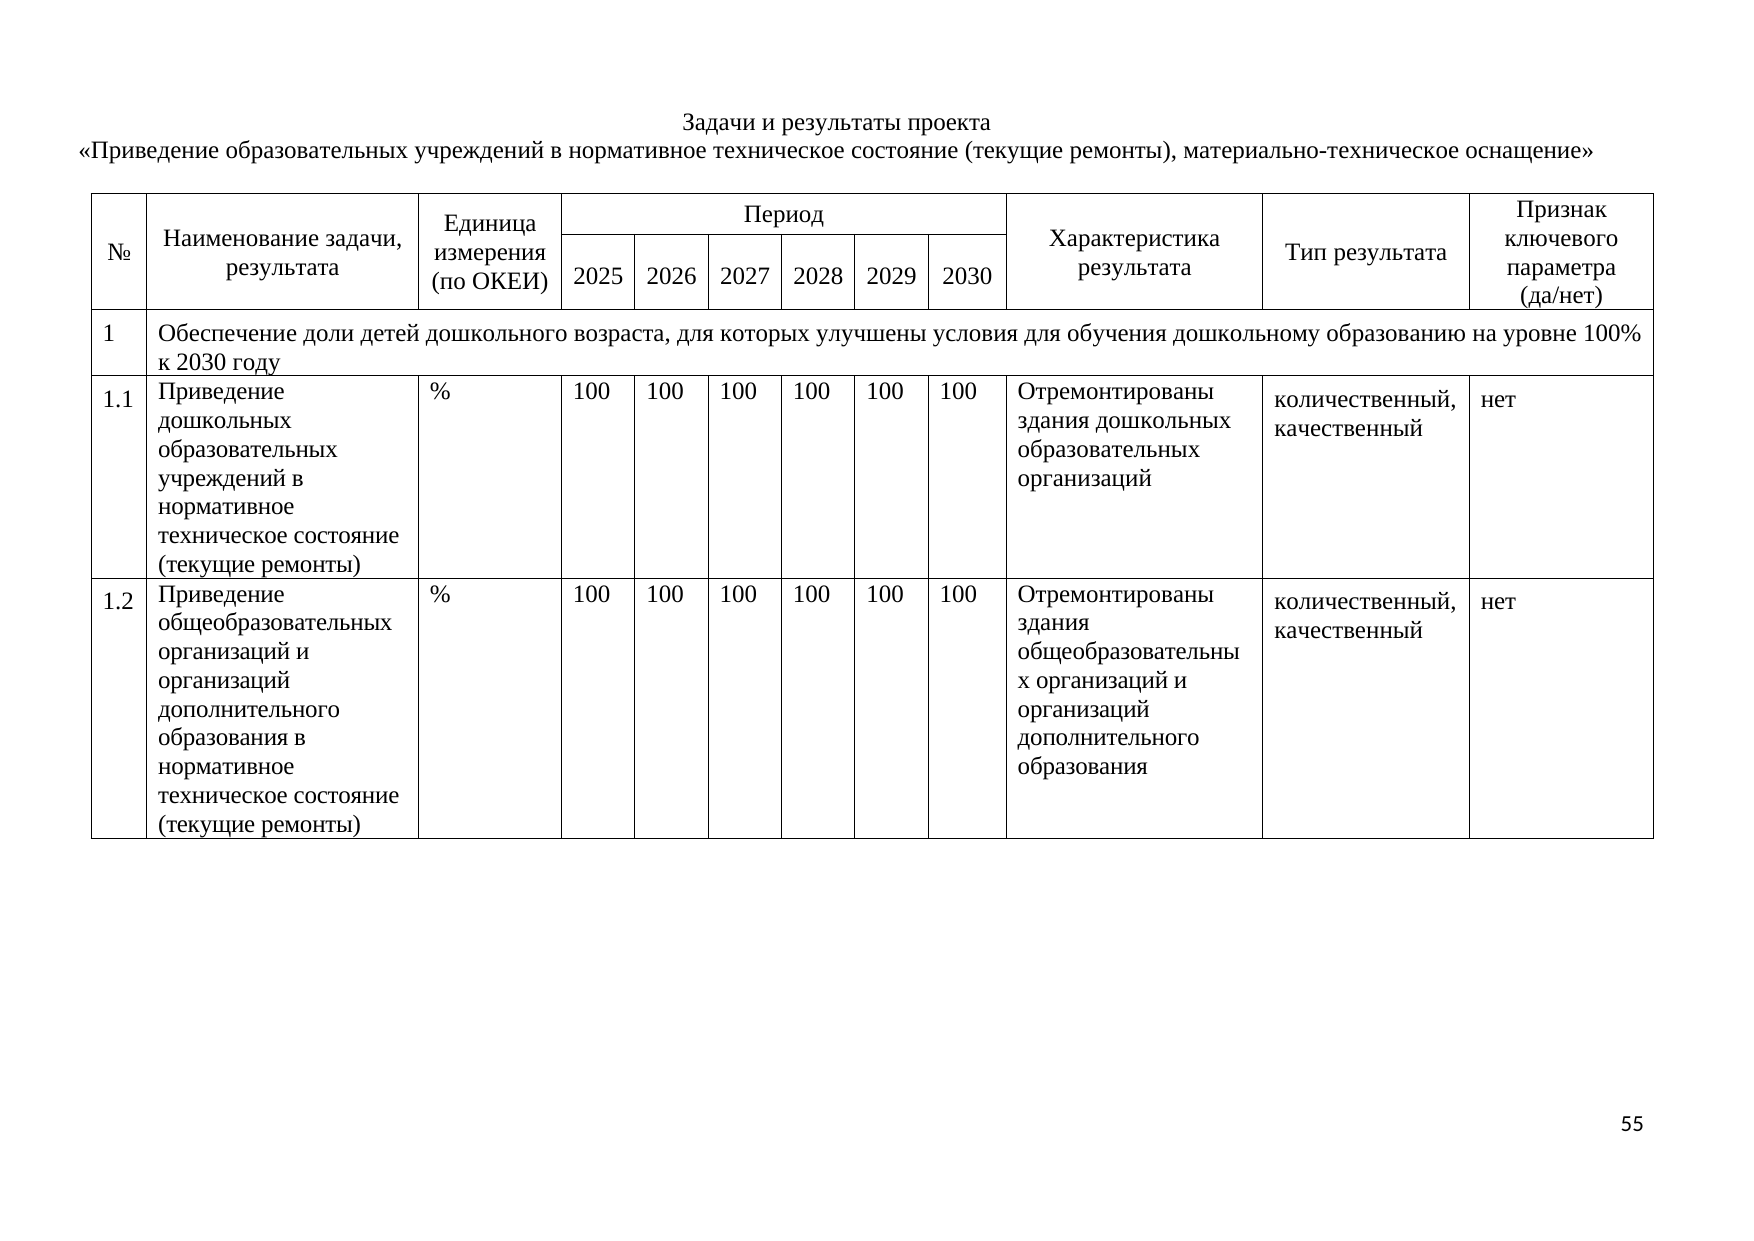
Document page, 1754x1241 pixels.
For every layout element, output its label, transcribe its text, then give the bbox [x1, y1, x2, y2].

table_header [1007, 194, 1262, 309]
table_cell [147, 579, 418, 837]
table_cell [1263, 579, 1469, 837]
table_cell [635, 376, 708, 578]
text «Приведение образовательных учреждений в нормативное техническое состояние (текущие ремонты), материально-техническое оснащение» [29, 136, 1643, 164]
text Задачи и результаты проекта [29, 107, 1643, 136]
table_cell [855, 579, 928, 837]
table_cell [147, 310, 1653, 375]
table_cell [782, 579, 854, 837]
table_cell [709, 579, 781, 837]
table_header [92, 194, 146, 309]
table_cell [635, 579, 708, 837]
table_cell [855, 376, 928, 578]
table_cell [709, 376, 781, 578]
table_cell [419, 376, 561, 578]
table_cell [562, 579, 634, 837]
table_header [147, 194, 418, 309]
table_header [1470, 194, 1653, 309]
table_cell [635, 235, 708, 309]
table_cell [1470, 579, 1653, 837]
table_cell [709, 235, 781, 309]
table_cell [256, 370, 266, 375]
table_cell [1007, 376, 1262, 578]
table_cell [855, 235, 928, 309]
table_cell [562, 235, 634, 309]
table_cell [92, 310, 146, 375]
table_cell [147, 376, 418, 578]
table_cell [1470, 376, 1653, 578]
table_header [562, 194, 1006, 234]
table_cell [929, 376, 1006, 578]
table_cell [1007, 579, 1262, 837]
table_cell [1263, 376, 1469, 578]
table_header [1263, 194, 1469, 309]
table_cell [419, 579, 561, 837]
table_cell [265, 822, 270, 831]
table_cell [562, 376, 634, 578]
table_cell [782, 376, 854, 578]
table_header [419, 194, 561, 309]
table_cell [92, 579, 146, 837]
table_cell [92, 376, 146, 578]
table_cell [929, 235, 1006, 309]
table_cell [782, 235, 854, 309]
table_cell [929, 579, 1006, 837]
